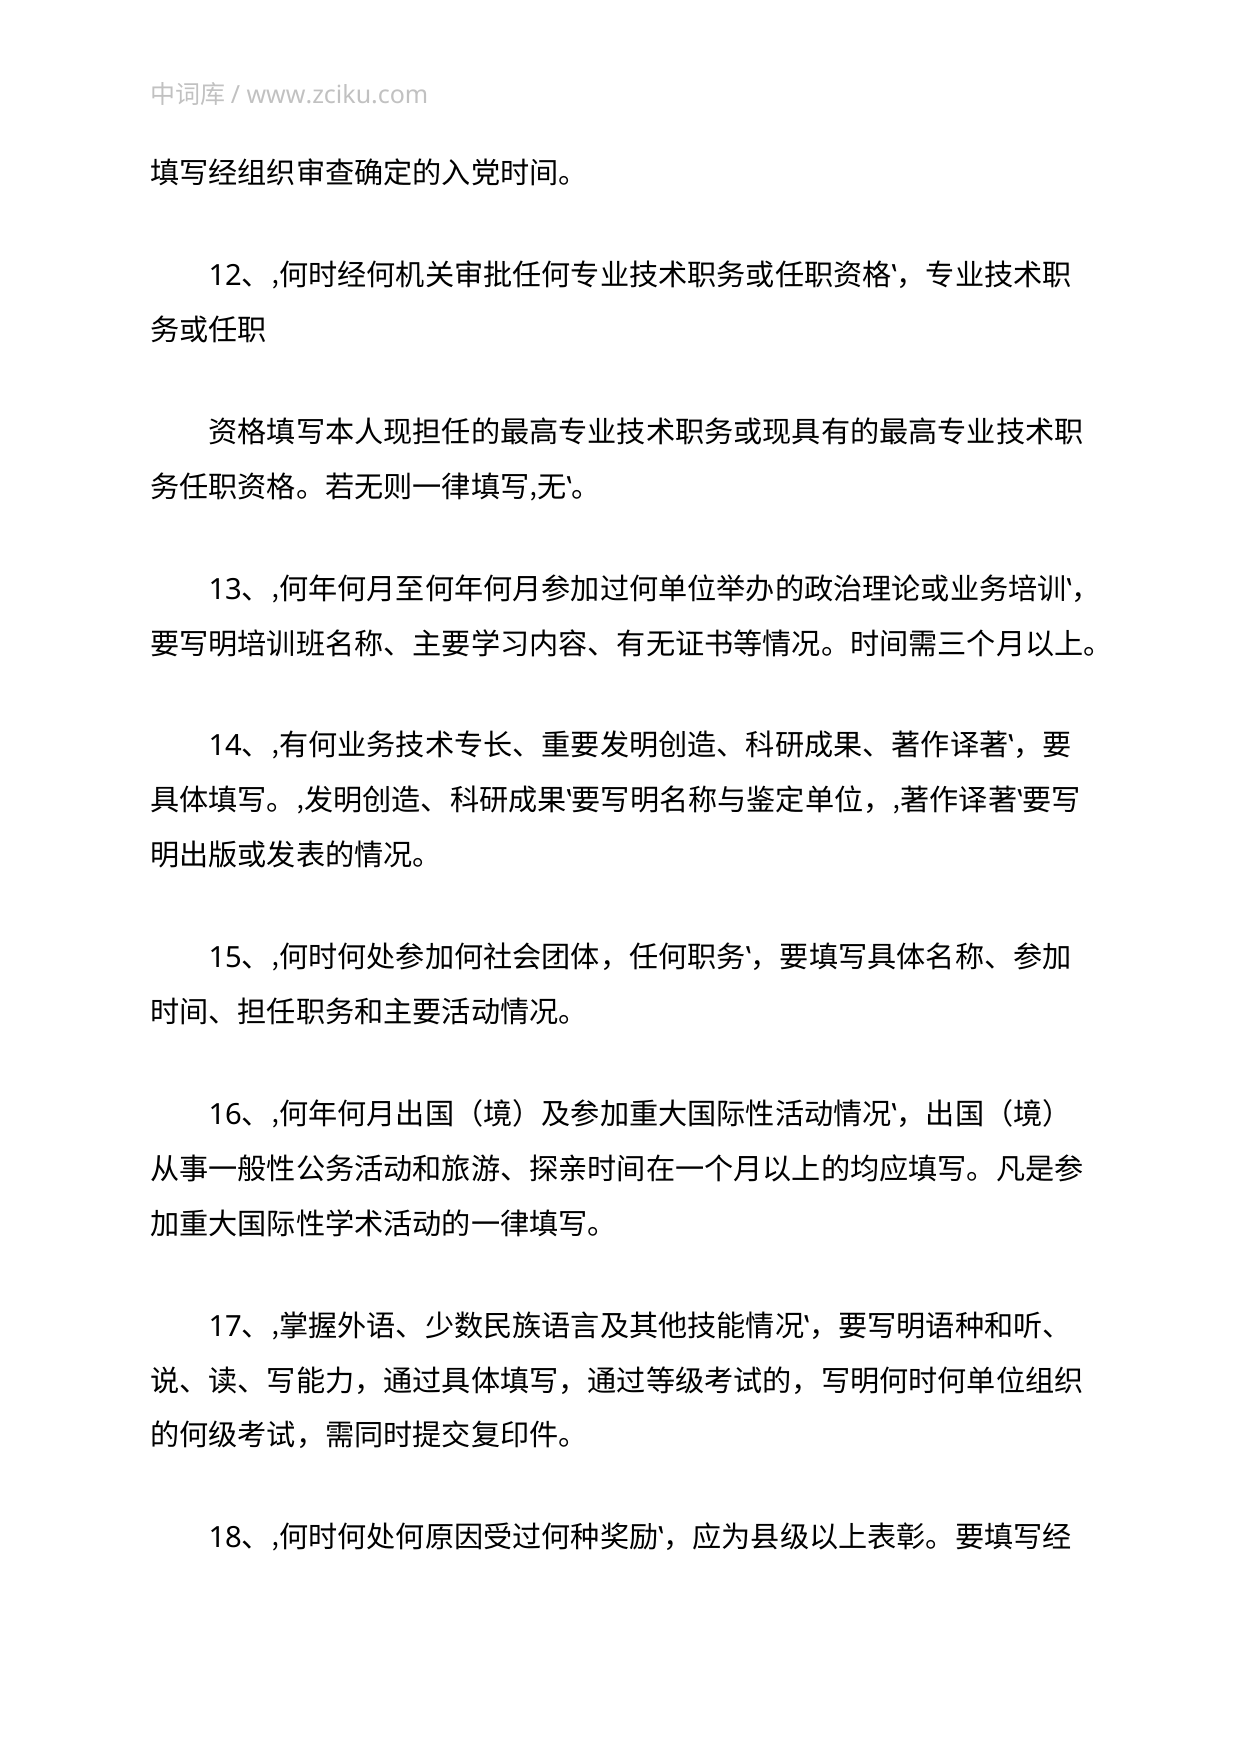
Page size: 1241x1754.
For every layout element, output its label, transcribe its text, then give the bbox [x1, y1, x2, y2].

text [150, 1514, 1090, 1556]
text 15、‚何时何处参加何社会团体，任何职务‛，要填写具体名称、参加时间、担任职务和主要活动情况。 [150, 934, 1090, 1031]
text 12、‚何时经何机关审批任何专业技术职务或任职资格‛，专业技术职务或任职 [150, 252, 1090, 349]
text 16、‚何年何月出国（境）及参加重大国际性活动情况‛，出国（境）从事一般性公务活动和旅游、探亲时间在一个月以上的均应填写。凡是参加重大国际性学术活动的一律填写。 [150, 1090, 1090, 1243]
text 资格填写本人现担任的最高专业技术职务或现具有的最高专业技术职务任职资格。若无则一律填写‚无‛。 [150, 408, 1090, 506]
text 13、‚何年何月至何年何月参加过何单位举办的政治理论或业务培训‛，要写明培训班名称、主要学习内容、有无证书等情况。时间需三个月以上。 [150, 565, 1090, 662]
text 14、‚有何业务技术专长、重要发明创造、科研成果、著作译著‛，要具体填写。‚发明创造、科研成果‛要写明名称与鉴定单位，‚著作译著‛要写明出版或发表的情况。 [150, 722, 1090, 874]
text 17、‚掌握外语、少数民族语言及其他技能情况‛，要写明语种和听、说、读、写能力，通过具体填写，通过等级考试的，写明何时何单位组织的何级考试，需同时提交复印件。 [150, 1302, 1090, 1454]
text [150, 150, 1090, 192]
